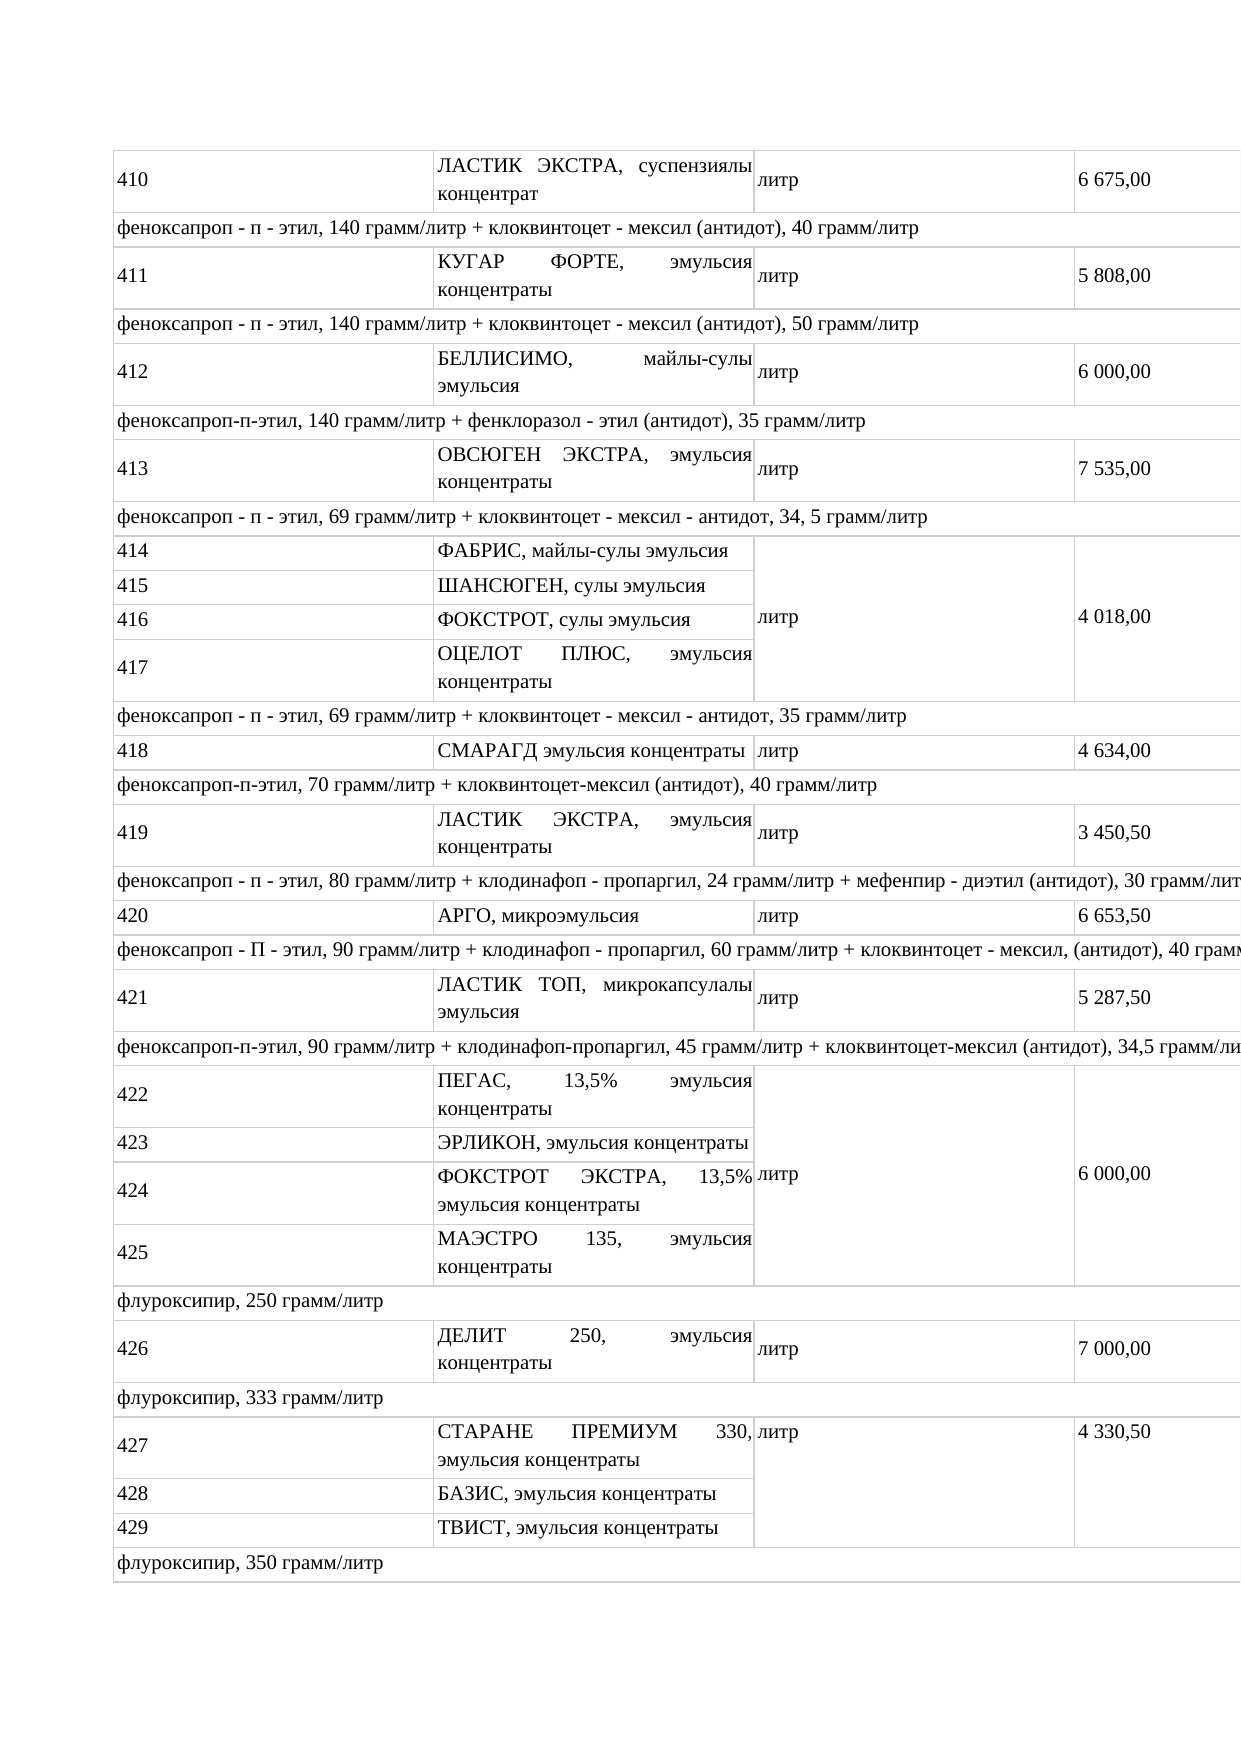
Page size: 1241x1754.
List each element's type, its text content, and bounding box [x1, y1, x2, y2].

table_cell феноксапроп - п - этил, 69 грамм/литр + клоквинтоцет - мексил - антидот, 34, 5 грамм/литр [114, 502, 1240, 535]
table_cell флуроксипир, 333 грамм/литр [114, 1383, 1240, 1416]
table_cell 7 535,00 [1075, 440, 1240, 501]
table_cell БАЗИС, эмульсия концентраты [434, 1479, 753, 1512]
table_cell литр [755, 805, 1074, 866]
table_cell 6 653,50 [1075, 901, 1240, 934]
table_cell 3 450,50 [1075, 805, 1240, 866]
table_cell ФОКСТРОТ ЭКСТРА, 13,5% эмульсия концентраты [434, 1163, 753, 1223]
table_cell 411 [114, 248, 433, 308]
table_cell литр [755, 1418, 1074, 1547]
table_cell литр [755, 344, 1074, 405]
table_cell 413 [114, 440, 433, 501]
table_cell 415 [114, 571, 433, 604]
table_cell 5 808,00 [1075, 248, 1240, 308]
table_cell ЛАСТИК ЭКСТРА, суспензиялы концентрат [434, 151, 753, 212]
table_cell 416 [114, 605, 433, 638]
table_cell СМАРАГД эмульсия концентраты [434, 736, 753, 769]
table_cell 426 [114, 1321, 433, 1382]
table_cell СТАРАНЕ ПРЕМИУМ 330, эмульсия концентраты [434, 1418, 753, 1478]
table_cell литр [755, 1321, 1074, 1382]
table_cell 428 [114, 1479, 433, 1512]
table_cell 4 018,00 [1075, 537, 1240, 701]
table_cell 429 [114, 1514, 433, 1547]
table_cell 6 000,00 [1075, 1066, 1240, 1285]
table_cell 7 000,00 [1075, 1321, 1240, 1382]
table_cell феноксапроп-п-этил, 70 грамм/литр + клоквинтоцет-мексил (антидот), 40 грамм/литр [114, 771, 1240, 804]
table_cell литр [755, 151, 1074, 212]
table_cell 417 [114, 640, 433, 701]
table_cell ФАБРИС, майлы-сулы эмульсия [434, 537, 753, 570]
table_cell АРГО, микроэмульсия [434, 901, 753, 934]
table_cell БЕЛЛИСИМО, майлы-сулы эмульсия [434, 344, 753, 405]
table_cell 6 000,00 [1075, 344, 1240, 405]
table_cell ЭРЛИКОН, эмульсия концентраты [434, 1128, 753, 1161]
table_cell ФОКСТРОТ, сулы эмульсия [434, 605, 753, 638]
table_cell феноксапроп-п-этил, 90 грамм/литр + клодинафоп-пропаргил, 45 грамм/литр + клоквинтоцет-мексил (антидот), 34,5 грамм/литр [114, 1032, 1240, 1065]
table_cell 423 [114, 1128, 433, 1161]
table_cell 418 [114, 736, 433, 769]
table_cell 427 [114, 1418, 433, 1478]
table_cell литр [755, 736, 1074, 769]
table_cell литр [755, 440, 1074, 501]
table_cell литр [755, 248, 1074, 308]
table_cell феноксапроп - п - этил, 140 грамм/литр + клоквинтоцет - мексил (антидот), 40 грамм/литр [114, 213, 1240, 246]
table_cell ПЕГАС, 13,5% эмульсия концентраты [434, 1066, 753, 1127]
table_cell 420 [114, 901, 433, 934]
table_cell 424 [114, 1163, 433, 1223]
table_cell 422 [114, 1066, 433, 1127]
table_cell МАЭСТРО 135, эмульсия концентраты [434, 1225, 753, 1285]
table_cell ЛАСТИК ЭКСТРА, эмульсия концентраты [434, 805, 753, 866]
table_cell ЛАСТИК ТОП, микрокапсулалы эмульсия [434, 970, 753, 1031]
table_cell флуроксипир, 250 грамм/литр [114, 1287, 1240, 1320]
table_cell 410 [114, 151, 433, 212]
table_cell 412 [114, 344, 433, 405]
table_cell ОЦЕЛОТ ПЛЮС, эмульсия концентраты [434, 640, 753, 701]
table_cell 4 634,00 [1075, 736, 1240, 769]
table_cell 414 [114, 537, 433, 570]
table_cell литр [755, 1066, 1074, 1285]
table_cell ДЕЛИТ 250, эмульсия концентраты [434, 1321, 753, 1382]
table_cell 5 287,50 [1075, 970, 1240, 1031]
table_cell литр [755, 901, 1074, 934]
table_cell феноксапроп - п - этил, 140 грамм/литр + клоквинтоцет - мексил (антидот), 50 грамм/литр [114, 310, 1240, 343]
table_cell 419 [114, 805, 433, 866]
table_cell феноксапроп - п - этил, 69 грамм/литр + клоквинтоцет - мексил - антидот, 35 грамм/литр [114, 702, 1240, 735]
table_cell 425 [114, 1225, 433, 1285]
table_cell 6 675,00 [1075, 151, 1240, 212]
table_cell феноксапроп - П - этил, 90 грамм/литр + клодинафоп - пропаргил, 60 грамм/литр + клоквинтоцет - мексил, (антидот), 40 грамм/литр [114, 936, 1240, 969]
table_cell литр [755, 970, 1074, 1031]
table_cell флуроксипир, 350 грамм/литр [114, 1548, 1240, 1581]
table_cell 421 [114, 970, 433, 1031]
table_cell 4 330,50 [1075, 1418, 1240, 1547]
table_cell ТВИСТ, эмульсия концентраты [434, 1514, 753, 1547]
table_cell КУГАР ФОРТЕ, эмульсия концентраты [434, 248, 753, 308]
table_cell феноксапроп - п - этил, 80 грамм/литр + клодинафоп - пропаргил, 24 грамм/литр + мефенпир - диэтил (антидот), 30 грамм/литр [114, 867, 1240, 900]
table_cell феноксапроп-п-этил, 140 грамм/литр + фенклоразол - этил (антидот), 35 грамм/литр [114, 406, 1240, 439]
table_cell ШАНСЮГЕН, сулы эмульсия [434, 571, 753, 604]
table_cell литр [755, 537, 1074, 701]
table_cell ОВСЮГЕН ЭКСТРА, эмульсия концентраты [434, 440, 753, 501]
